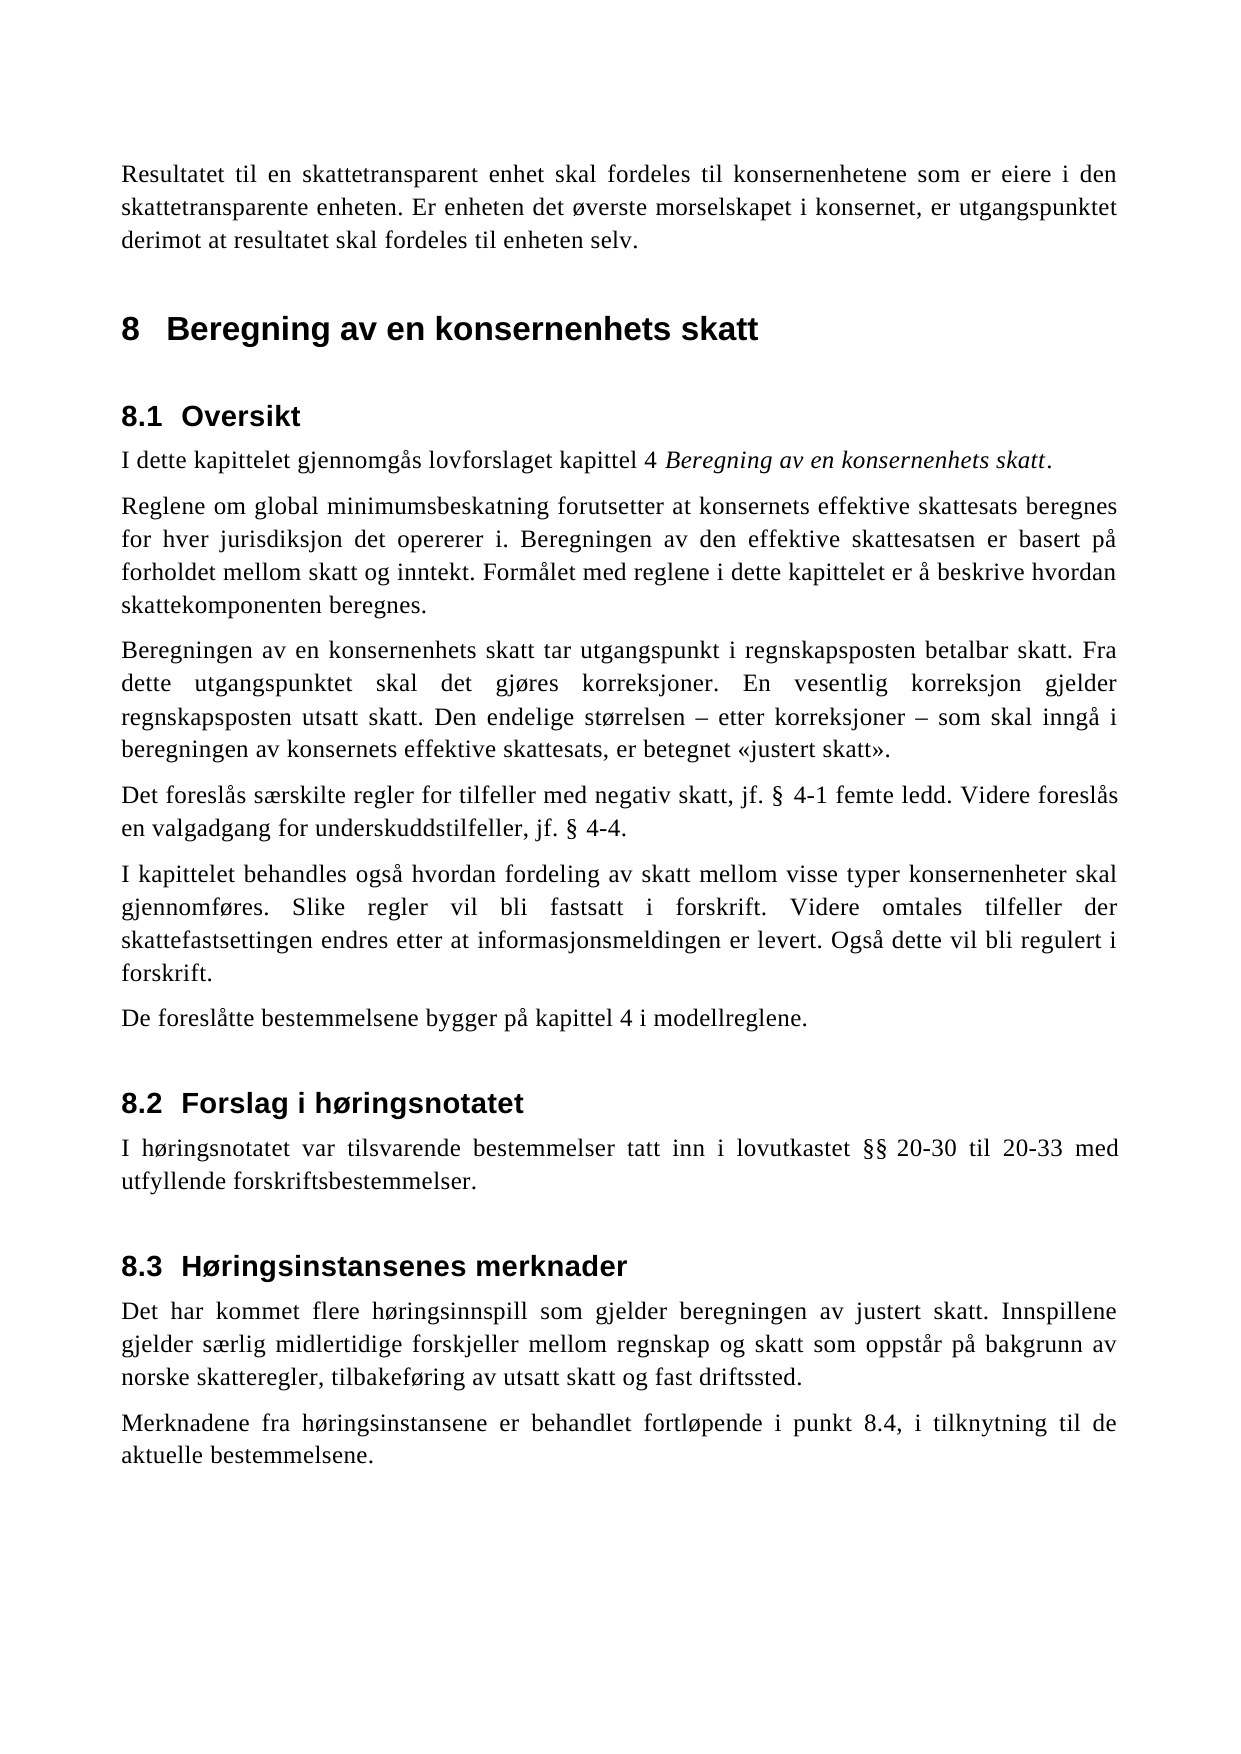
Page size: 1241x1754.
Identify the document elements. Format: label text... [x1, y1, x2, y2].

subtitle Forslag i høringsnotatet [121, 1086, 1119, 1120]
text I kapittelet behandles også hvordan fordeling av skatt mellom visse typer konsernenheter skal gjennomføres. Slike regler vil bli fastsatt i forskrift. Videre omtales tilfeller der skattefastsettingen endres etter at informasjonsmeldingen er levert. Også dette vil bli regulert i forskrift. [121, 859, 1119, 986]
text Merknadene fra høringsinstansene er behandlet fortløpende i punkt 8.4, i tilknytning til de aktuelle bestemmelsene. [121, 1408, 1119, 1469]
text De foreslåtte bestemmelsene bygger på kapittel 4 i modellreglene. [121, 1003, 1119, 1032]
subtitle Beregning av en konsernenhets skatt [121, 308, 1119, 347]
text I dette kapittelet gjennomgås lovforslaget kapittel 4 Beregning av en konsernenhets skatt. [121, 445, 1119, 474]
text I høringsnotatet var tilsvarende bestemmelser tatt inn i lovutkastet §§ 20-30 til 20-33 med utfyllende forskriftsbestemmelser. [121, 1133, 1119, 1195]
text Reglene om global minimumsbeskatning forutsetter at konsernets effektive skattesats beregnes for hver jurisdiksjon det opererer i. Beregningen av den effektive skattesatsen er basert på forholdet mellom skatt og inntekt. Formålet med reglene i dette kapittelet er å beskrive hvordan skattekomponenten beregnes. [121, 491, 1119, 619]
text Det har kommet flere høringsinnspill som gjelder beregningen av justert skatt. Innspillene gjelder særlig midlertidige forskjeller mellom regnskap og skatt som oppstår på bakgrunn av norske skatteregler, tilbakeføring av utsatt skatt og fast driftssted. [121, 1296, 1119, 1391]
subtitle Høringsinstansenes merknader [121, 1249, 1119, 1283]
text Resultatet til en skattetransparent enhet skal fordeles til konsernenhetene som er eiere i den skattetransparente enheten. Er enheten det øverste morselskapet i konsernet, er utgangspunktet derimot at resultatet skal fordeles til enheten selv. [121, 159, 1119, 254]
text Det foreslås særskilte regler for tilfeller med negativ skatt, jf. § 4-1 femte ledd. Videre foreslås en valgadgang for underskuddstilfeller, jf. § 4-4. [121, 780, 1119, 842]
subtitle Oversikt [121, 398, 1119, 432]
text Beregningen av en konsernenhets skatt tar utgangspunkt i regnskapsposten betalbar skatt. Fra dette utgangspunktet skal det gjøres korreksjoner. En vesentlig korreksjon gjelder regnskapsposten utsatt skatt. Den endelige størrelsen – etter korreksjoner – som skal inngå i beregningen av konsernets effektive skattesats, er betegnet «justert skatt». [121, 636, 1119, 763]
